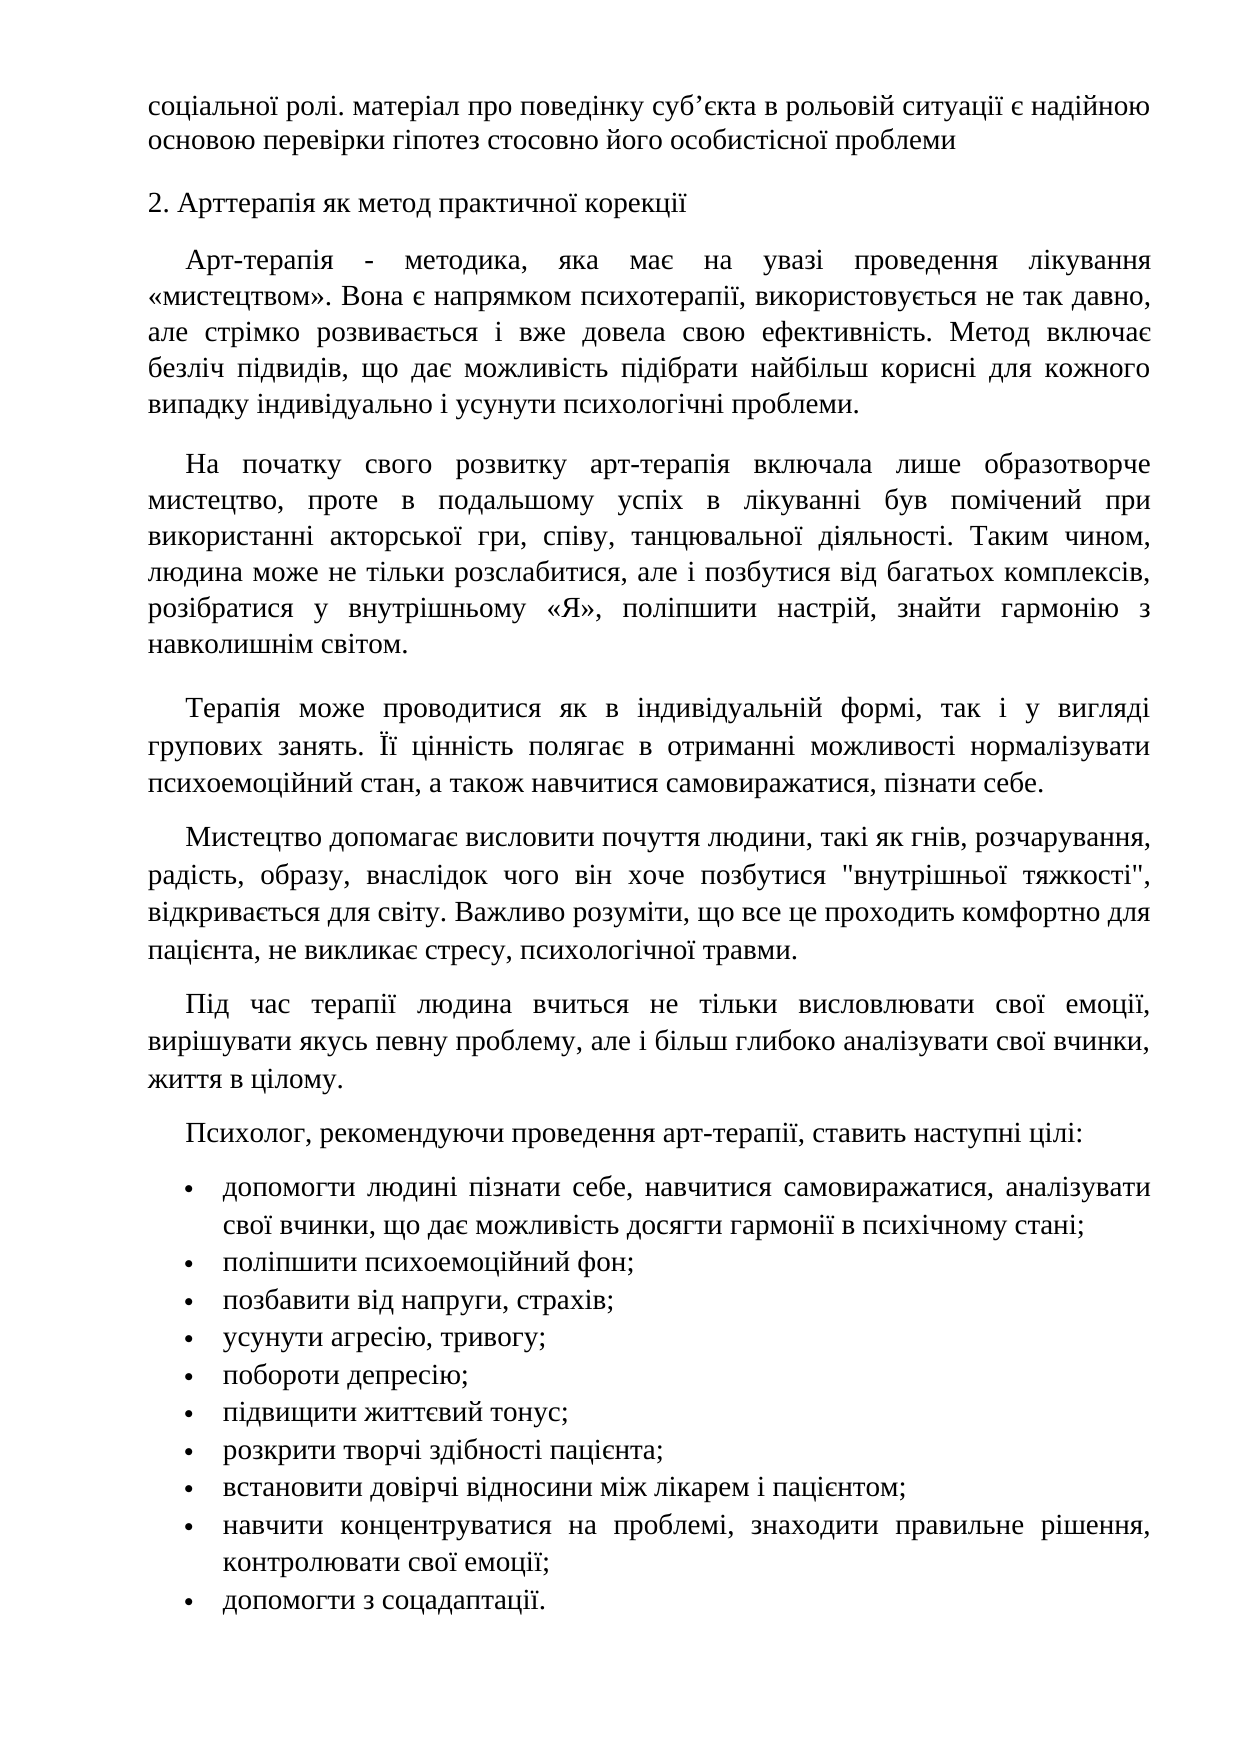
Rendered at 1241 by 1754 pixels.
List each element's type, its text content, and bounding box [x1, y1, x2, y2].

text На початку свого розвитку арт-терапія включала лише образотворче мистецтво, проте в подальшому успіх в лікуванні був помічений при використанні акторської гри, співу, танцювальної діяльності. Таким чином, людина може не тільки розслабитися, але і позбутися від багатьох комплексів, розібратися у внутрішньому «Я», поліпшити настрій, знайти гармонію з навколишнім світом. [148, 446, 1152, 660]
list позбавити від напруги, страхів; [185, 1278, 1152, 1315]
text Мистецтво допомагає висловити почуття людини, такі як гнів, розчарування, радість, образу, внаслідок чого він хоче позбутися "внутрішньої тяжкості", відкривається для світу. Важливо розуміти, що все це проходить комфортно для пацієнта, не викликає стресу, психологічної травми. [148, 815, 1152, 965]
list розкрити творчі здібності пацієнта; [185, 1428, 1152, 1465]
list побороти депресію; [185, 1353, 1152, 1390]
text Терапія може проводитися як в індивідуальній формі, так і у вигляді групових занять. Її цінність полягає в отриманні можливості нормалізувати психоемоційний стан, а також навчитися самовиражатися, пізнати себе. [148, 686, 1152, 799]
list поліпшити психоемоційний фон; [185, 1240, 1152, 1278]
list усунути агресію, тривогу; [185, 1315, 1152, 1353]
list допомогти з соцадаптації. [185, 1578, 1152, 1615]
list допомогти людині пізнати себе, навчитися самовиражатися, аналізувати свої вчинки, що дає можливість досягти гармонії в психічному стані; [185, 1165, 1152, 1240]
text 2. Арттерапія як метод практичної корекції [148, 185, 1152, 218]
list встановити довірчі відносини між лікарем і пацієнтом; [185, 1465, 1152, 1503]
text Під час терапії людина вчиться не тільки висловлювати свої емоції, вирішувати якусь певну проблему, але і більш глибоко аналізувати свої вчинки, життя в цілому. [148, 982, 1152, 1094]
list підвищити життєвий тонус; [185, 1390, 1152, 1428]
list навчити концентруватися на проблемі, знаходити правильне рішення, контролювати свої емоції; [185, 1503, 1152, 1578]
text Арт-терапія - методика, яка має на увазі проведення лікування «мистецтвом». Вона є напрямком психотерапії, використовується не так давно, але стрімко розвивається і вже довела свою ефективність. Метод включає безліч підвидів, що дає можливість підібрати найбільш корисні для кожного випадку індивідуально і усунути психологічні проблеми. [148, 242, 1152, 420]
text Психолог, рекомендуючи проведення арт-терапії, ставить наступні цілі: [148, 1111, 1152, 1149]
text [148, 88, 1152, 156]
